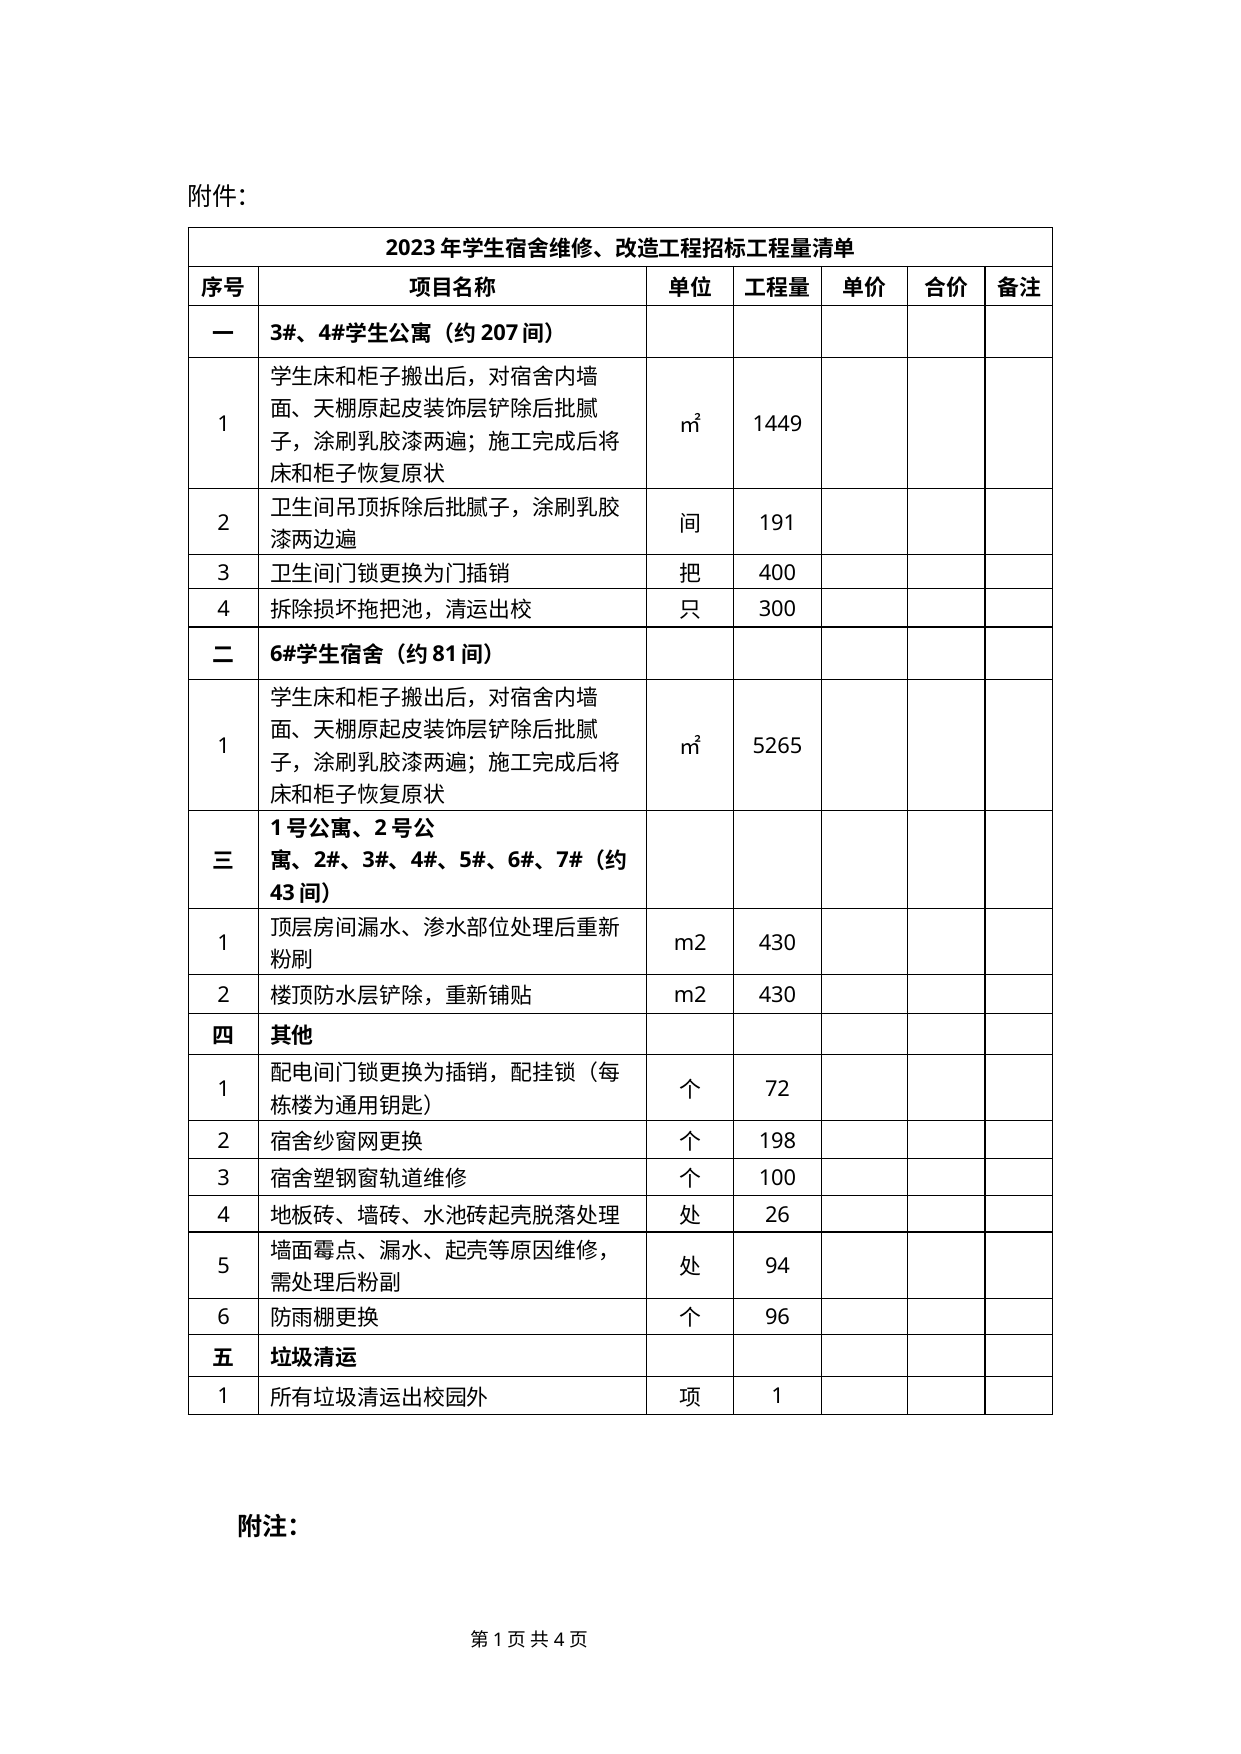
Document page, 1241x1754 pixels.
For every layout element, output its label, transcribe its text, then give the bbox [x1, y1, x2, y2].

table_cell [908, 909, 984, 974]
table_cell [908, 1014, 984, 1054]
table_cell 26 [734, 1196, 821, 1231]
table_cell [986, 306, 1052, 357]
table_cell 1号公寓、2号公寓、2#、3#、4#、5#、6#、7#（约43间） [259, 811, 646, 908]
table_cell 单价 [822, 267, 907, 305]
table_cell 6#学生宿舍（约81间） [259, 628, 646, 678]
table_cell ㎡ [647, 680, 733, 809]
table_cell [734, 628, 821, 678]
table_cell 3 [189, 555, 258, 588]
table_cell [647, 628, 733, 678]
table_cell 一 [189, 306, 258, 357]
table_cell [822, 589, 907, 626]
table_cell [822, 1121, 907, 1158]
table_cell [986, 555, 1052, 588]
table_cell 2 [189, 1121, 258, 1158]
table_cell 卫生间吊顶拆除后批腻子，涂刷乳胶漆两边遍 [259, 489, 646, 554]
table_cell ㎡ [647, 358, 733, 488]
table_cell 72 [734, 1055, 821, 1120]
table_cell [647, 306, 733, 357]
table_cell [908, 306, 984, 357]
text 附注： [187, 1492, 1052, 1557]
table_cell m2 [647, 975, 733, 1013]
table_cell [986, 589, 1052, 626]
table_cell 100 [734, 1159, 821, 1195]
table_cell 地板砖、墙砖、水池砖起壳脱落处理 [259, 1196, 646, 1231]
table_cell [986, 628, 1052, 678]
table_cell [822, 306, 907, 357]
table_cell 430 [734, 975, 821, 1013]
table_cell [986, 1055, 1052, 1120]
table_cell 1 [189, 1055, 258, 1120]
table_cell 三 [189, 811, 258, 908]
table_cell 1 [189, 909, 258, 974]
table_cell [908, 1335, 984, 1376]
table_cell 宿舍纱窗网更换 [259, 1121, 646, 1158]
table_cell 宿舍塑钢窗轨道维修 [259, 1159, 646, 1195]
table_cell 把 [647, 555, 733, 588]
table_cell [822, 489, 907, 554]
table_cell [822, 1196, 907, 1231]
table_cell [822, 909, 907, 974]
table_cell [647, 1335, 733, 1376]
table_cell [908, 1299, 984, 1334]
table_cell [986, 1196, 1052, 1231]
table_cell [908, 1196, 984, 1231]
table_cell [986, 1233, 1052, 1297]
table_cell 卫生间门锁更换为门插销 [259, 555, 646, 588]
table_cell 300 [734, 589, 821, 626]
table_cell 防雨棚更换 [259, 1299, 646, 1334]
table_cell 二 [189, 628, 258, 678]
table_cell 学生床和柜子搬出后，对宿舍内墙面、天棚原起皮装饰层铲除后批腻子，涂刷乳胶漆两遍；施工完成后将床和柜子恢复原状 [259, 358, 646, 488]
table_cell [822, 628, 907, 678]
table_cell 4 [189, 589, 258, 626]
table_cell 96 [734, 1299, 821, 1334]
table_cell 墙面霉点、漏水、起壳等原因维修，需处理后粉副 [259, 1233, 646, 1297]
table_cell [734, 306, 821, 357]
table_cell [822, 1299, 907, 1334]
table_cell [822, 811, 907, 908]
table_cell 学生床和柜子搬出后，对宿舍内墙面、天棚原起皮装饰层铲除后批腻子，涂刷乳胶漆两遍；施工完成后将床和柜子恢复原状 [259, 680, 646, 809]
table_cell [986, 358, 1052, 488]
table_cell [986, 680, 1052, 809]
table_cell 1 [734, 1377, 821, 1414]
table_cell [986, 975, 1052, 1013]
table_cell 198 [734, 1121, 821, 1158]
table_cell 间 [647, 489, 733, 554]
table_cell [734, 1014, 821, 1054]
table_cell 1 [189, 680, 258, 809]
table_cell 1449 [734, 358, 821, 488]
table_cell 2 [189, 489, 258, 554]
table_cell [822, 1159, 907, 1195]
table_cell 94 [734, 1233, 821, 1297]
table_cell 3#、4#学生公寓（约207间） [259, 306, 646, 357]
table_cell 4 [189, 1196, 258, 1231]
table_cell 合价 [908, 267, 984, 305]
table_cell 只 [647, 589, 733, 626]
table_cell [734, 811, 821, 908]
table_cell 个 [647, 1299, 733, 1334]
table_cell [908, 1377, 984, 1414]
table_cell 项目名称 [259, 267, 646, 305]
table_cell 垃圾清运 [259, 1335, 646, 1376]
table_cell [908, 1055, 984, 1120]
table_cell 楼顶防水层铲除，重新铺贴 [259, 975, 646, 1013]
table_cell 五 [189, 1335, 258, 1376]
table_cell 拆除损坏拖把池，清运出校 [259, 589, 646, 626]
table_cell [986, 489, 1052, 554]
table_cell [986, 1121, 1052, 1158]
table_cell [822, 1335, 907, 1376]
table_cell [908, 489, 984, 554]
table_cell 处 [647, 1233, 733, 1297]
table_cell 5265 [734, 680, 821, 809]
table_cell [822, 680, 907, 809]
table_cell [908, 1121, 984, 1158]
table_cell 430 [734, 909, 821, 974]
table_cell [822, 1055, 907, 1120]
table_cell 400 [734, 555, 821, 588]
table_cell [822, 1014, 907, 1054]
table_cell [908, 1159, 984, 1195]
table_cell [908, 811, 984, 908]
table_cell 个 [647, 1121, 733, 1158]
table_cell [986, 1299, 1052, 1334]
table_cell [908, 358, 984, 488]
table_cell m2 [647, 909, 733, 974]
table_cell 其他 [259, 1014, 646, 1054]
table_cell 5 [189, 1233, 258, 1297]
table_cell [986, 1014, 1052, 1054]
table_cell 配电间门锁更换为插销，配挂锁（每栋楼为通用钥匙） [259, 1055, 646, 1120]
table_cell [908, 975, 984, 1013]
table_cell 个 [647, 1159, 733, 1195]
table_cell 顶层房间漏水、渗水部位处理后重新粉刷 [259, 909, 646, 974]
table_cell [986, 1159, 1052, 1195]
table_cell [822, 975, 907, 1013]
table_cell 191 [734, 489, 821, 554]
table_cell 序号 [189, 267, 258, 305]
table_cell [908, 680, 984, 809]
table_cell [734, 1335, 821, 1376]
table_cell 处 [647, 1196, 733, 1231]
table_cell 四 [189, 1014, 258, 1054]
table_cell 1 [189, 358, 258, 488]
table_cell [647, 1014, 733, 1054]
table_header 2023年学生宿舍维修、改造工程招标工程量清单 [189, 228, 1052, 266]
table_cell [908, 1233, 984, 1297]
table_cell 单位 [647, 267, 733, 305]
table_cell 个 [647, 1055, 733, 1120]
table_cell [986, 811, 1052, 908]
table_cell 备注 [986, 267, 1052, 305]
table_cell 所有垃圾清运出校园外 [259, 1377, 646, 1414]
table_cell [822, 555, 907, 588]
table_cell [822, 1377, 907, 1414]
table_cell [908, 555, 984, 588]
table_cell [647, 811, 733, 908]
table_cell [908, 628, 984, 678]
table_cell 6 [189, 1299, 258, 1334]
table_cell [908, 589, 984, 626]
table_cell [986, 1335, 1052, 1376]
table_cell 2 [189, 975, 258, 1013]
table_cell 1 [189, 1377, 258, 1414]
table_cell 项 [647, 1377, 733, 1414]
text 附件： [187, 162, 1052, 227]
table_cell [822, 358, 907, 488]
table_cell [822, 1233, 907, 1297]
table_cell 3 [189, 1159, 258, 1195]
table_cell [986, 909, 1052, 974]
table_cell 工程量 [734, 267, 821, 305]
table_cell [986, 1377, 1052, 1414]
